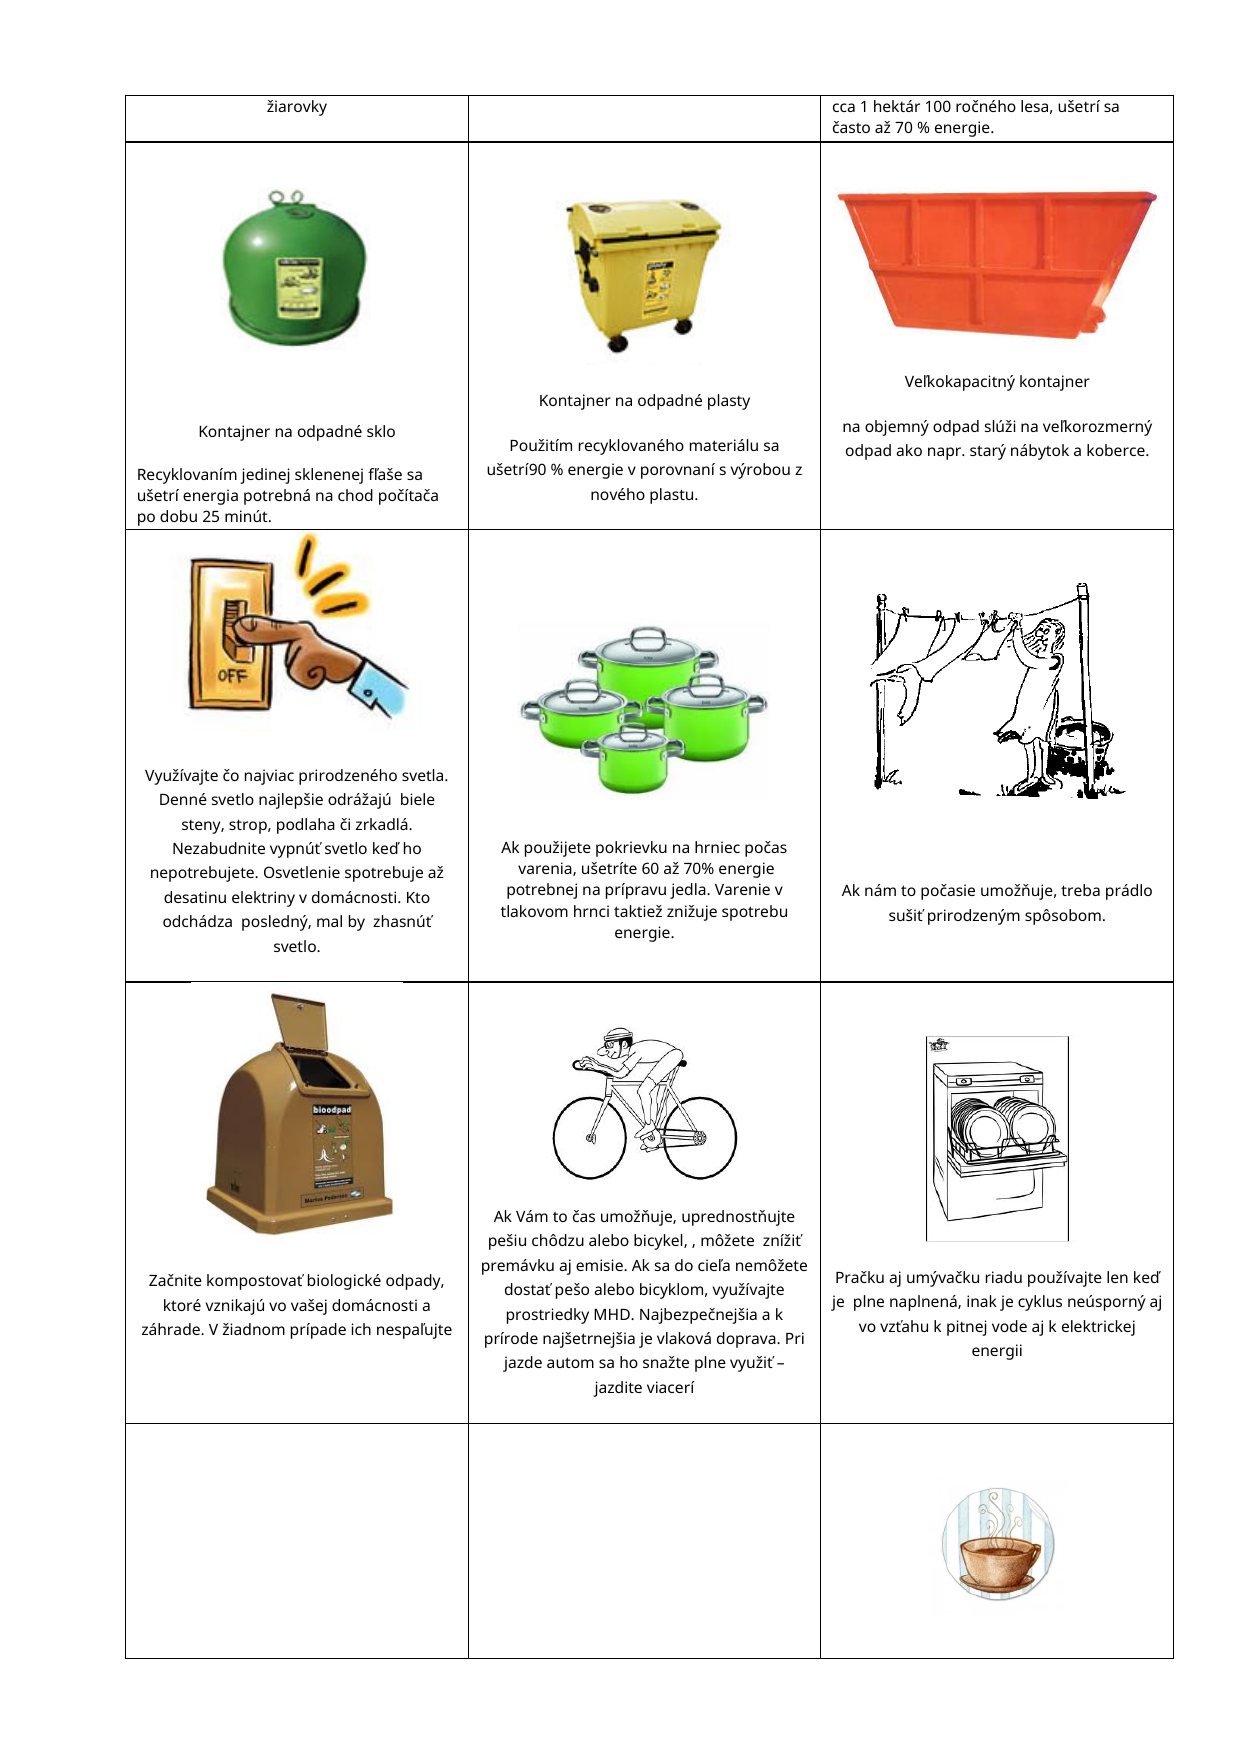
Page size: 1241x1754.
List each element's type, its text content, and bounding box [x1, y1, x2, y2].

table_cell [126, 1424, 468, 1657]
picture [517, 583, 771, 837]
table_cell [469, 1424, 820, 1657]
picture [919, 1035, 1075, 1242]
table_cell Ak nám to počasie umožňuje, treba prádlo sušiť prirodzeným spôsobom. [821, 530, 1173, 981]
table_cell Využívajte čo najviac prirodzeného svetla. Denné svetlo najlepšie odrážajú biele steny, strop, podlaha či zrkadlá. Nezabudnite vypnúť svetlo keď ho nepotrebujete. Osvetlenie spotrebuje až desatinu elektriny v domácnosti. Kto odchádza posledný, mal by zhasnúť svetlo. [126, 530, 468, 981]
picture [868, 583, 1127, 802]
table_cell Pračku aj umývačku riadu používajte len keď je plne naplnená, inak je cyklus neúsporný aj vo vzťahu k pitnej vode aj k elektrickej energii [821, 983, 1173, 1422]
table_cell Ak použijete pokrievku na hrniec počas varenia, ušetríte 60 až 70% energie potrebnej na prípravu jedla. Varenie v tlakovom hrnci taktiež znižuje spotrebu energie. [469, 530, 820, 981]
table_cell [821, 96, 1173, 141]
picture [542, 187, 746, 365]
table_cell Kontajner na odpadné plasty Použitím recyklovaného materiálu sa ušetrí90 % energie v porovnaní s výrobou z nového plastu. [469, 143, 820, 529]
table_cell Začnite kompostovať biologické odpady, ktoré vznikajú vo vašej domácnosti a záhrade. V žiadnom prípade ich nespaľujte [126, 983, 468, 1422]
picture [195, 187, 399, 354]
picture [191, 982, 403, 1245]
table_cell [821, 1424, 1173, 1657]
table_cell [126, 96, 468, 141]
table_cell Veľkokapacitný kontajner na objemný odpad slúži na veľkorozmerný odpad ako napr. starý nábytok a koberce. [821, 143, 1173, 529]
picture [171, 530, 422, 762]
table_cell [469, 96, 820, 141]
table_cell Ak Vám to čas umožňuje, uprednostňujte pešiu chôdzu alebo bicykel, , môžete znížiť premávku aj emisie. Ak sa do cieľa nemôžete dostať pešo alebo bicyklom, využívajte prostriedky MHD. Najbezpečnejšia a k prírode najšetrnejšia je vlaková doprava. Pri jazde autom sa ho snažte plne využiť – jazdite viacerí [469, 983, 820, 1422]
picture [551, 1027, 738, 1181]
picture [926, 1472, 1069, 1615]
table_cell Kontajner na odpadné sklo Recyklovaním jedinej sklenenej fľaše sa ušetrí energia potrebná na chod počítača po dobu 25 minút. [126, 143, 468, 529]
picture [834, 187, 1160, 346]
